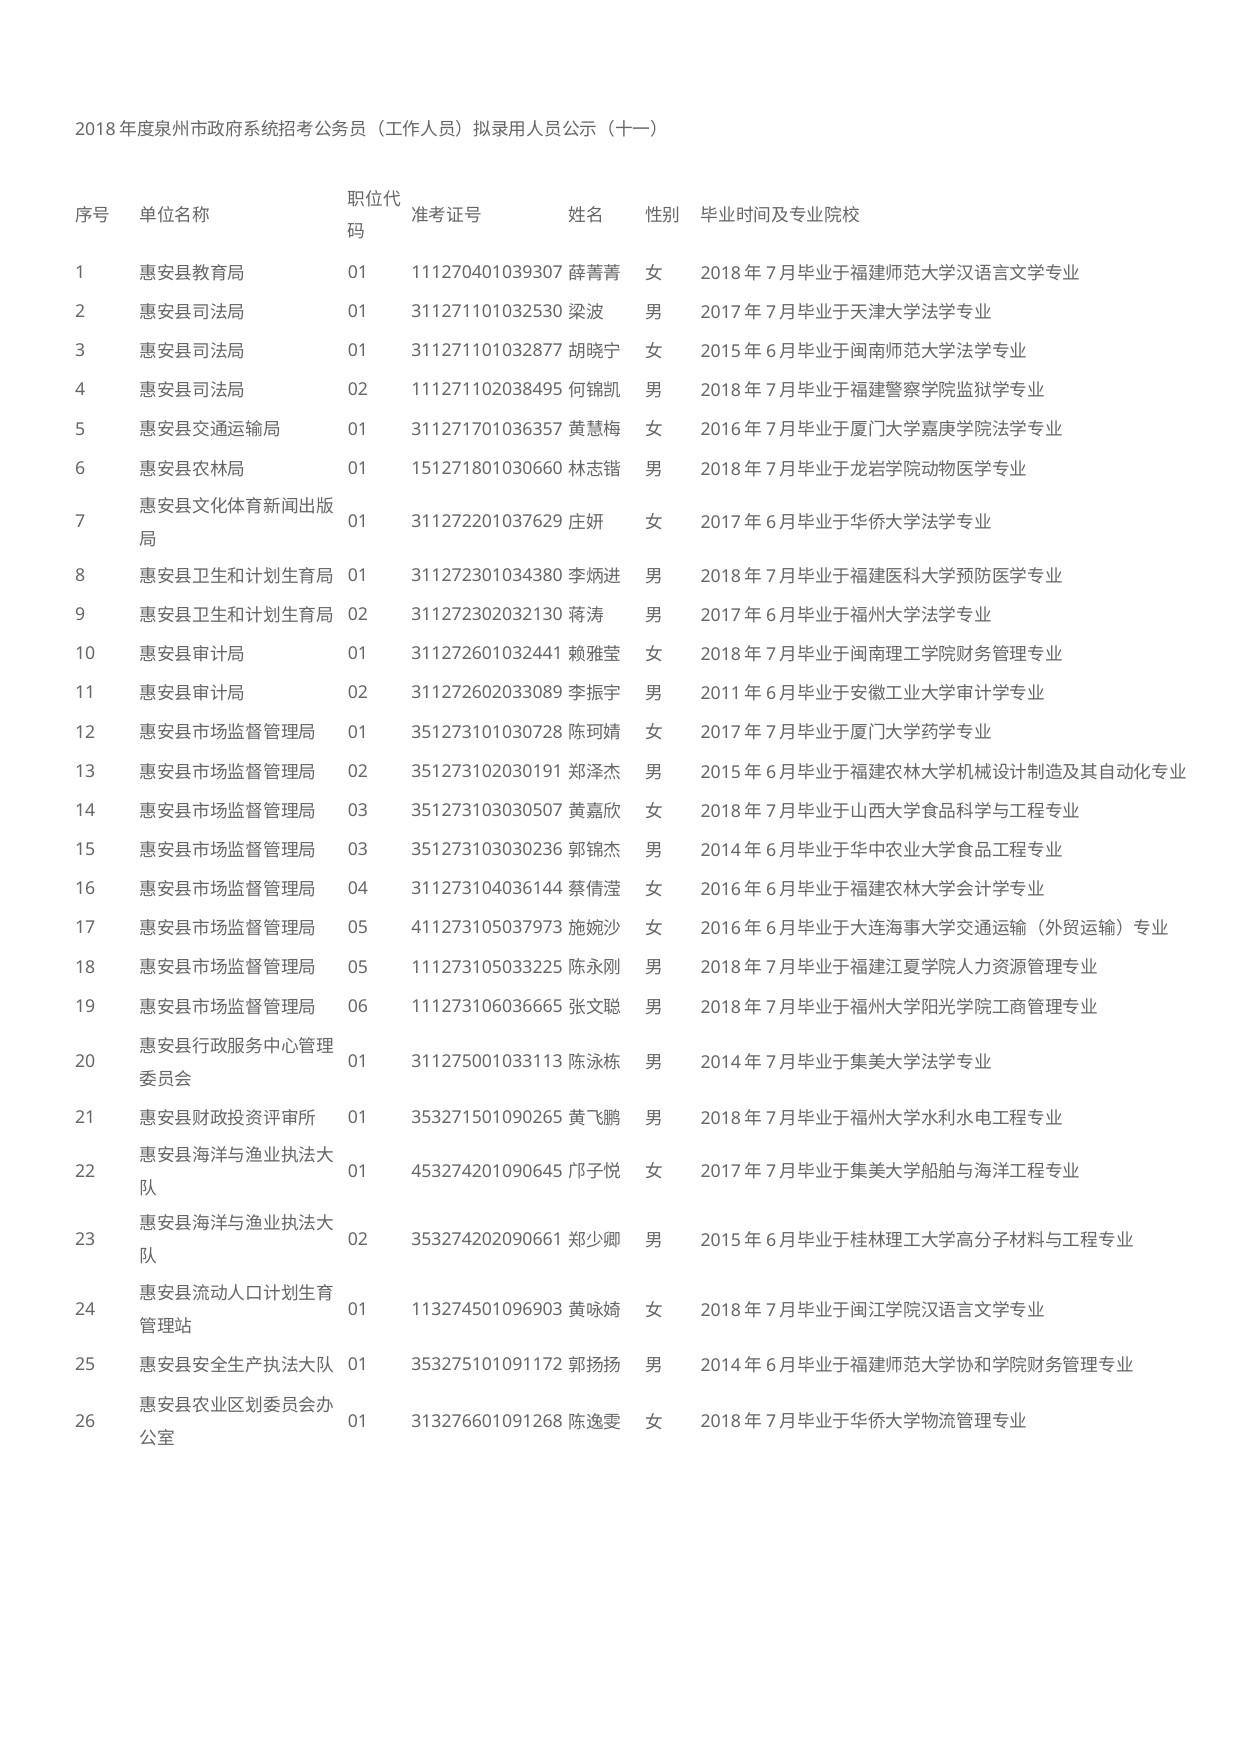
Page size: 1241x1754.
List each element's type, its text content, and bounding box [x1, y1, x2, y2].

table_cell 311272301034380 [409, 555, 567, 594]
table_cell 311271101032530 [409, 291, 567, 330]
table_cell 453274201090645 [409, 1136, 567, 1204]
table_cell 5 [74, 409, 137, 448]
table_cell 2016年7月毕业于厦门大学嘉庚学院法学专业 [699, 409, 1206, 448]
table_cell 2 [74, 291, 137, 330]
table_cell 惠安县流动人口计划生育管理站 [138, 1273, 346, 1344]
table_cell 06 [346, 986, 409, 1025]
table_cell 01 [346, 252, 409, 291]
table_cell 惠安县农业区划委员会办公室 [138, 1384, 346, 1457]
table_cell 111273106036665 [409, 986, 567, 1025]
table_cell 411273105037973 [409, 908, 567, 947]
table_cell 02 [346, 1204, 409, 1272]
table_cell 311273104036144 [409, 868, 567, 907]
table_cell 惠安县教育局 [138, 252, 346, 291]
table_cell 女 [643, 868, 699, 907]
table_cell 惠安县司法局 [138, 330, 346, 369]
table_cell 庄妍 [567, 487, 643, 555]
table_cell 353275101091172 [409, 1344, 567, 1383]
table_cell 郑泽杰 [567, 751, 643, 790]
table_cell 男 [643, 1204, 699, 1272]
table_cell 女 [643, 1136, 699, 1204]
table_cell 2018年7月毕业于闽南理工学院财务管理专业 [699, 633, 1206, 672]
table_cell 16 [74, 868, 137, 907]
table_cell 女 [643, 633, 699, 672]
table_cell 性别 [643, 176, 699, 252]
table_cell 05 [346, 908, 409, 947]
table_cell 惠安县行政服务中心管理委员会 [138, 1025, 346, 1097]
table_cell 男 [643, 751, 699, 790]
table_cell 02 [346, 673, 409, 712]
table_cell 9 [74, 594, 137, 633]
table_cell 2017年6月毕业于华侨大学法学专业 [699, 487, 1206, 555]
table_cell 黄咏婍 [567, 1273, 643, 1344]
table_cell 男 [643, 947, 699, 986]
table_cell 01 [346, 712, 409, 751]
table_cell 311272602033089 [409, 673, 567, 712]
table_cell 2015年6月毕业于桂林理工大学高分子材料与工程专业 [699, 1204, 1206, 1272]
table_cell 2016年6月毕业于福建农林大学会计学专业 [699, 868, 1206, 907]
table_cell 惠安县市场监督管理局 [138, 947, 346, 986]
table_cell 2018年7月毕业于福建江夏学院人力资源管理专业 [699, 947, 1206, 986]
table_cell 林志锴 [567, 448, 643, 487]
table_cell 01 [346, 487, 409, 555]
table_cell 113274501096903 [409, 1273, 567, 1344]
table_cell 01 [346, 1344, 409, 1383]
table_cell 黄飞鹏 [567, 1097, 643, 1136]
table_cell 陈珂婧 [567, 712, 643, 751]
table_cell 惠安县市场监督管理局 [138, 908, 346, 947]
table_cell 男 [643, 1344, 699, 1383]
table_cell 3 [74, 330, 137, 369]
table_cell 男 [643, 986, 699, 1025]
table_cell 01 [346, 1384, 409, 1457]
table_cell 黄慧梅 [567, 409, 643, 448]
table_cell 7 [74, 487, 137, 555]
table_cell 胡晓宁 [567, 330, 643, 369]
table_cell 2018年7月毕业于闽江学院汉语言文学专业 [699, 1273, 1206, 1344]
table_cell 姓名 [567, 176, 643, 252]
table_cell 351273102030191 [409, 751, 567, 790]
table_cell 2016年6月毕业于大连海事大学交通运输（外贸运输）专业 [699, 908, 1206, 947]
table_cell 惠安县农林局 [138, 448, 346, 487]
table_cell 蔡倩滢 [567, 868, 643, 907]
table_cell 邝子悦 [567, 1136, 643, 1204]
table_cell 惠安县司法局 [138, 369, 346, 408]
table_cell 女 [643, 409, 699, 448]
table_cell 24 [74, 1273, 137, 1344]
table_cell 01 [346, 291, 409, 330]
table_cell 2015年6月毕业于闽南师范大学法学专业 [699, 330, 1206, 369]
table_cell 惠安县卫生和计划生育局 [138, 555, 346, 594]
table_cell 10 [74, 633, 137, 672]
table_cell 蒋涛 [567, 594, 643, 633]
table_cell 惠安县海洋与渔业执法大队 [138, 1136, 346, 1204]
table_cell 何锦凯 [567, 369, 643, 408]
table_cell 22 [74, 1136, 137, 1204]
table_cell 男 [643, 448, 699, 487]
table_cell 2017年7月毕业于集美大学船舶与海洋工程专业 [699, 1136, 1206, 1204]
table_cell 惠安县海洋与渔业执法大队 [138, 1204, 346, 1272]
table_cell 01 [346, 1136, 409, 1204]
table_cell 23 [74, 1204, 137, 1272]
table_cell 惠安县市场监督管理局 [138, 790, 346, 829]
table_cell 01 [346, 1273, 409, 1344]
table_cell 男 [643, 829, 699, 868]
table_cell 惠安县安全生产执法大队 [138, 1344, 346, 1383]
table_cell 惠安县交通运输局 [138, 409, 346, 448]
table_cell 惠安县司法局 [138, 291, 346, 330]
table_cell 惠安县市场监督管理局 [138, 986, 346, 1025]
table_cell 111270401039307 [409, 252, 567, 291]
table_cell 01 [346, 409, 409, 448]
table_cell 353271501090265 [409, 1097, 567, 1136]
table_cell 李振宇 [567, 673, 643, 712]
table_cell 2015年6月毕业于福建农林大学机械设计制造及其自动化专业 [699, 751, 1206, 790]
table_cell 陈永刚 [567, 947, 643, 986]
table_cell 男 [643, 555, 699, 594]
table_cell 2017年7月毕业于天津大学法学专业 [699, 291, 1206, 330]
table_cell 惠安县审计局 [138, 633, 346, 672]
table_cell 2014年6月毕业于福建师范大学协和学院财务管理专业 [699, 1344, 1206, 1383]
table_cell 黄嘉欣 [567, 790, 643, 829]
table_cell 陈泳栋 [567, 1025, 643, 1097]
table_cell 单位名称 [138, 176, 346, 252]
table_cell 01 [346, 330, 409, 369]
table_cell 男 [643, 1097, 699, 1136]
table_cell 薛菁菁 [567, 252, 643, 291]
table_cell 2018年7月毕业于福建师范大学汉语言文学专业 [699, 252, 1206, 291]
table_cell 男 [643, 673, 699, 712]
table_cell 111271102038495 [409, 369, 567, 408]
table_cell 01 [346, 448, 409, 487]
table_cell 351273103030507 [409, 790, 567, 829]
table_cell 2018年7月毕业于龙岩学院动物医学专业 [699, 448, 1206, 487]
table_cell 04 [346, 868, 409, 907]
table_cell 女 [643, 1273, 699, 1344]
table_cell 311271101032877 [409, 330, 567, 369]
table_cell 02 [346, 369, 409, 408]
table_cell 惠安县文化体育新闻出版局 [138, 487, 346, 555]
table_cell 311271701036357 [409, 409, 567, 448]
table_cell 2011年6月毕业于安徽工业大学审计学专业 [699, 673, 1206, 712]
table_cell 陈逸雯 [567, 1384, 643, 1457]
table_cell 26 [74, 1384, 137, 1457]
table_cell 14 [74, 790, 137, 829]
table_cell 女 [643, 908, 699, 947]
table_cell 惠安县市场监督管理局 [138, 751, 346, 790]
table_cell 11 [74, 673, 137, 712]
table_cell 12 [74, 712, 137, 751]
table_cell 20 [74, 1025, 137, 1097]
table_cell 序号 [74, 176, 137, 252]
table_cell 张文聪 [567, 986, 643, 1025]
table_cell 男 [643, 369, 699, 408]
table_cell 02 [346, 594, 409, 633]
table_cell 4 [74, 369, 137, 408]
table_cell 赖雅莹 [567, 633, 643, 672]
table_cell 女 [643, 1384, 699, 1457]
table_cell 2018年7月毕业于福州大学阳光学院工商管理专业 [699, 986, 1206, 1025]
table_cell 313276601091268 [409, 1384, 567, 1457]
table_cell 01 [346, 1025, 409, 1097]
table_cell 男 [643, 594, 699, 633]
table_cell 01 [346, 633, 409, 672]
table_cell 353274202090661 [409, 1204, 567, 1272]
table_cell 2018年7月毕业于山西大学食品科学与工程专业 [699, 790, 1206, 829]
table_cell 惠安县市场监督管理局 [138, 712, 346, 751]
table_cell 男 [643, 1025, 699, 1097]
table_cell 311275001033113 [409, 1025, 567, 1097]
table_cell 2014年7月毕业于集美大学法学专业 [699, 1025, 1206, 1097]
table_cell 21 [74, 1097, 137, 1136]
table_cell 惠安县财政投资评审所 [138, 1097, 346, 1136]
table_cell 准考证号 [409, 176, 567, 252]
table_cell 施婉沙 [567, 908, 643, 947]
table_cell 03 [346, 829, 409, 868]
table_cell 梁波 [567, 291, 643, 330]
table_cell 2018年7月毕业于华侨大学物流管理专业 [699, 1384, 1206, 1457]
table_cell 03 [346, 790, 409, 829]
table_cell 惠安县卫生和计划生育局 [138, 594, 346, 633]
table_header 2018年度泉州市政府系统招考公务员（工作人员）拟录用人员公示（十一） [74, 81, 1206, 176]
table_cell 151271801030660 [409, 448, 567, 487]
table_cell 郭扬扬 [567, 1344, 643, 1383]
table_cell 女 [643, 790, 699, 829]
table_cell 311272302032130 [409, 594, 567, 633]
table_cell 2018年7月毕业于福建医科大学预防医学专业 [699, 555, 1206, 594]
table_cell 01 [346, 1097, 409, 1136]
table_cell 1 [74, 252, 137, 291]
table_cell 18 [74, 947, 137, 986]
table_cell 2014年6月毕业于华中农业大学食品工程专业 [699, 829, 1206, 868]
table_cell 6 [74, 448, 137, 487]
table_cell 郑少卿 [567, 1204, 643, 1272]
table_cell 2017年6月毕业于福州大学法学专业 [699, 594, 1206, 633]
table_cell 05 [346, 947, 409, 986]
table_cell 女 [643, 252, 699, 291]
table_cell 25 [74, 1344, 137, 1383]
table_cell 惠安县市场监督管理局 [138, 868, 346, 907]
table_cell 17 [74, 908, 137, 947]
table_cell 2017年7月毕业于厦门大学药学专业 [699, 712, 1206, 751]
table_cell 惠安县审计局 [138, 673, 346, 712]
table_cell 111273105033225 [409, 947, 567, 986]
table_cell 男 [643, 291, 699, 330]
table_cell 惠安县市场监督管理局 [138, 829, 346, 868]
table_cell 01 [346, 555, 409, 594]
table_cell 351273101030728 [409, 712, 567, 751]
table_cell 8 [74, 555, 137, 594]
table_cell 351273103030236 [409, 829, 567, 868]
table_cell 311272601032441 [409, 633, 567, 672]
table_cell 19 [74, 986, 137, 1025]
table_cell 02 [346, 751, 409, 790]
table_cell 2018年7月毕业于福州大学水利水电工程专业 [699, 1097, 1206, 1136]
table_cell 311272201037629 [409, 487, 567, 555]
table_cell 李炳进 [567, 555, 643, 594]
table_cell 女 [643, 487, 699, 555]
table_cell 毕业时间及专业院校 [699, 176, 1206, 252]
table_cell 女 [643, 712, 699, 751]
table_cell 2018年7月毕业于福建警察学院监狱学专业 [699, 369, 1206, 408]
table_cell 15 [74, 829, 137, 868]
table_cell 13 [74, 751, 137, 790]
table_cell 郭锦杰 [567, 829, 643, 868]
table_cell 职位代码 [346, 176, 409, 252]
table_cell 女 [643, 330, 699, 369]
